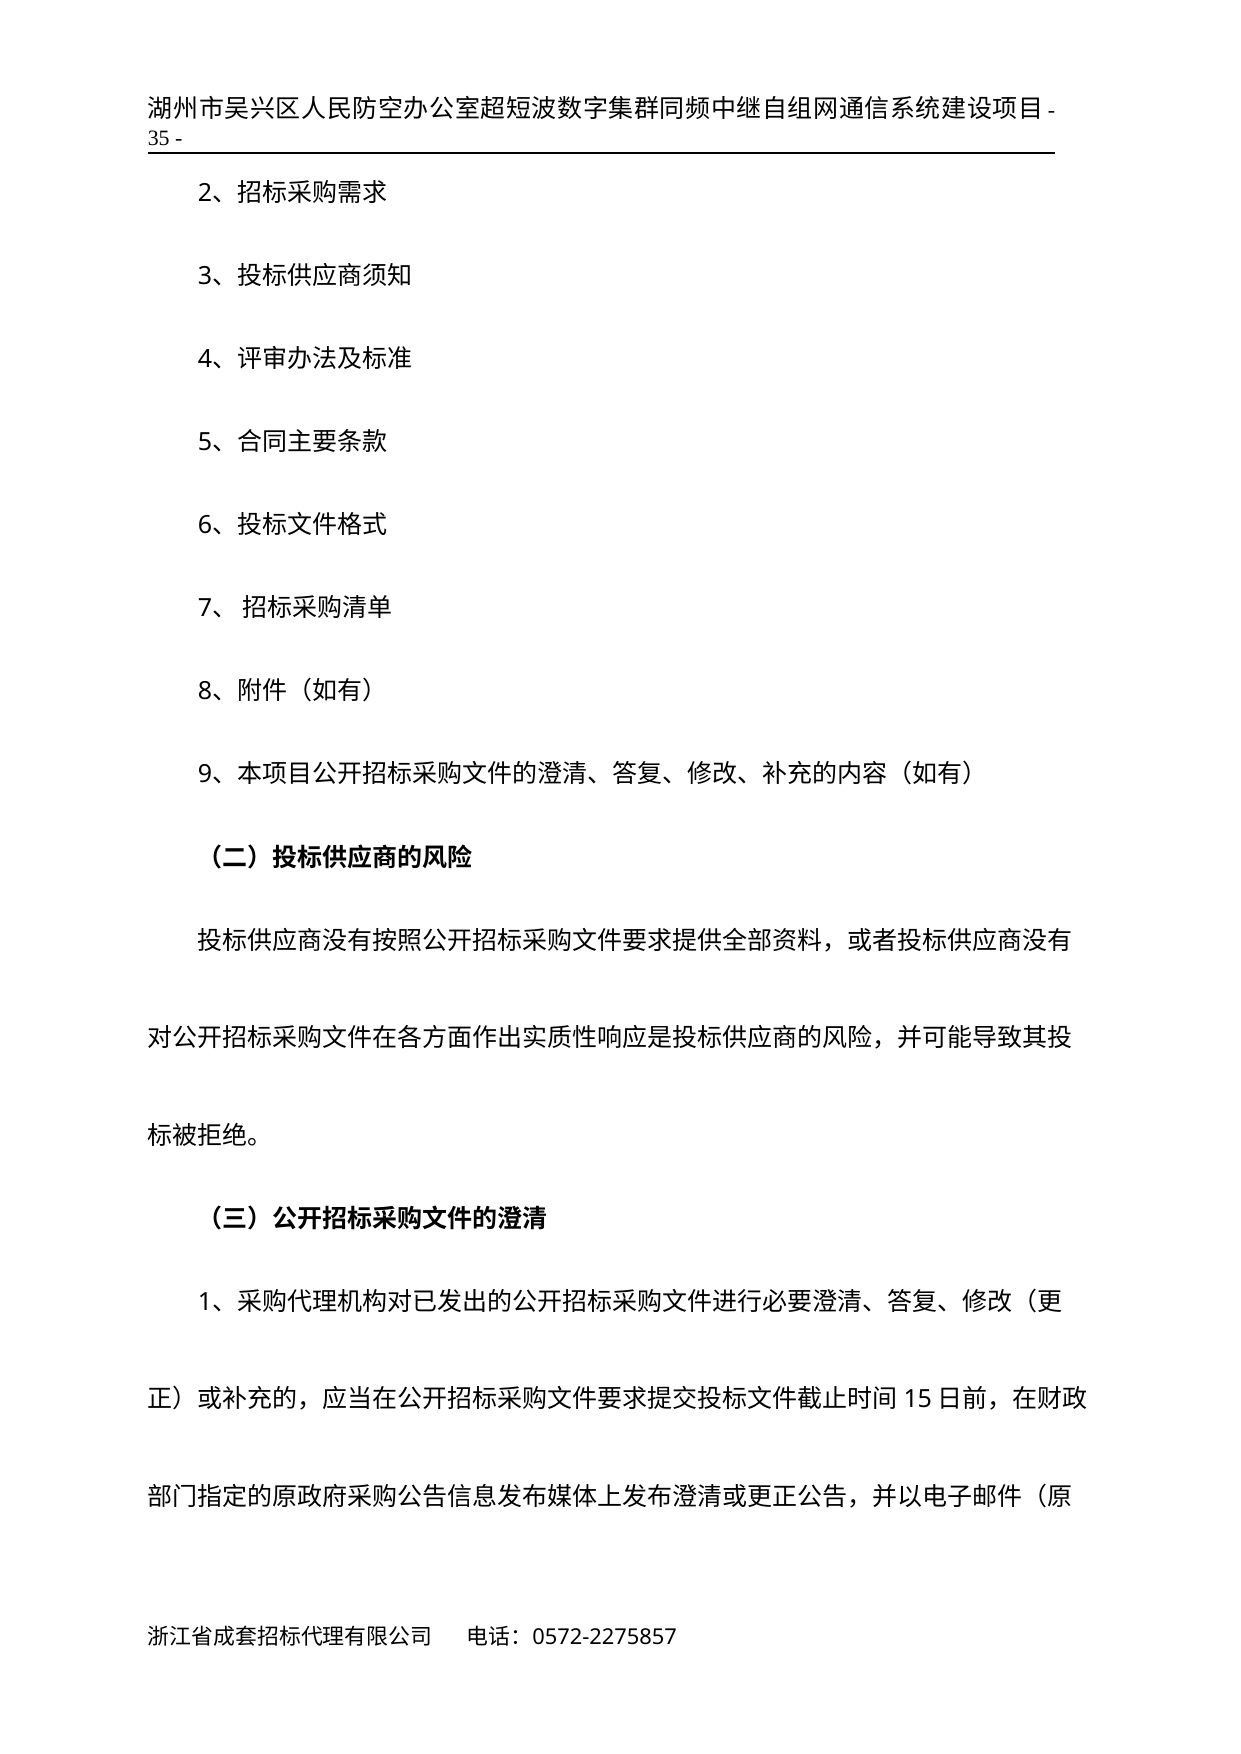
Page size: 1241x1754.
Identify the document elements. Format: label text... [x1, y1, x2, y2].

text 5、合同主要条款 [148, 407, 1092, 472]
text 8、附件（如有） [148, 656, 1092, 721]
text （二）投标供应商的风险 [148, 823, 1092, 888]
list 投标供应商没有按照公开招标采购文件要求提供全部资料，或者投标供应商没有对公开招标采购文件在各方面作出实质性响应是投标供应商的风险，并可能导致其投标被拒绝。 [148, 906, 1092, 1166]
text 6、投标文件格式 [148, 490, 1092, 555]
list （三）公开招标采购文件的澄清 [148, 1184, 1092, 1249]
text 2、招标采购需求 [148, 158, 1092, 223]
text 4、评审办法及标准 [148, 324, 1092, 389]
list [148, 1267, 1092, 1527]
text 3、投标供应商须知 [148, 241, 1092, 306]
text 9、本项目公开招标采购文件的澄清、答复、修改、补充的内容（如有） [148, 739, 1092, 804]
text 7、 招标采购清单 [148, 573, 1092, 638]
